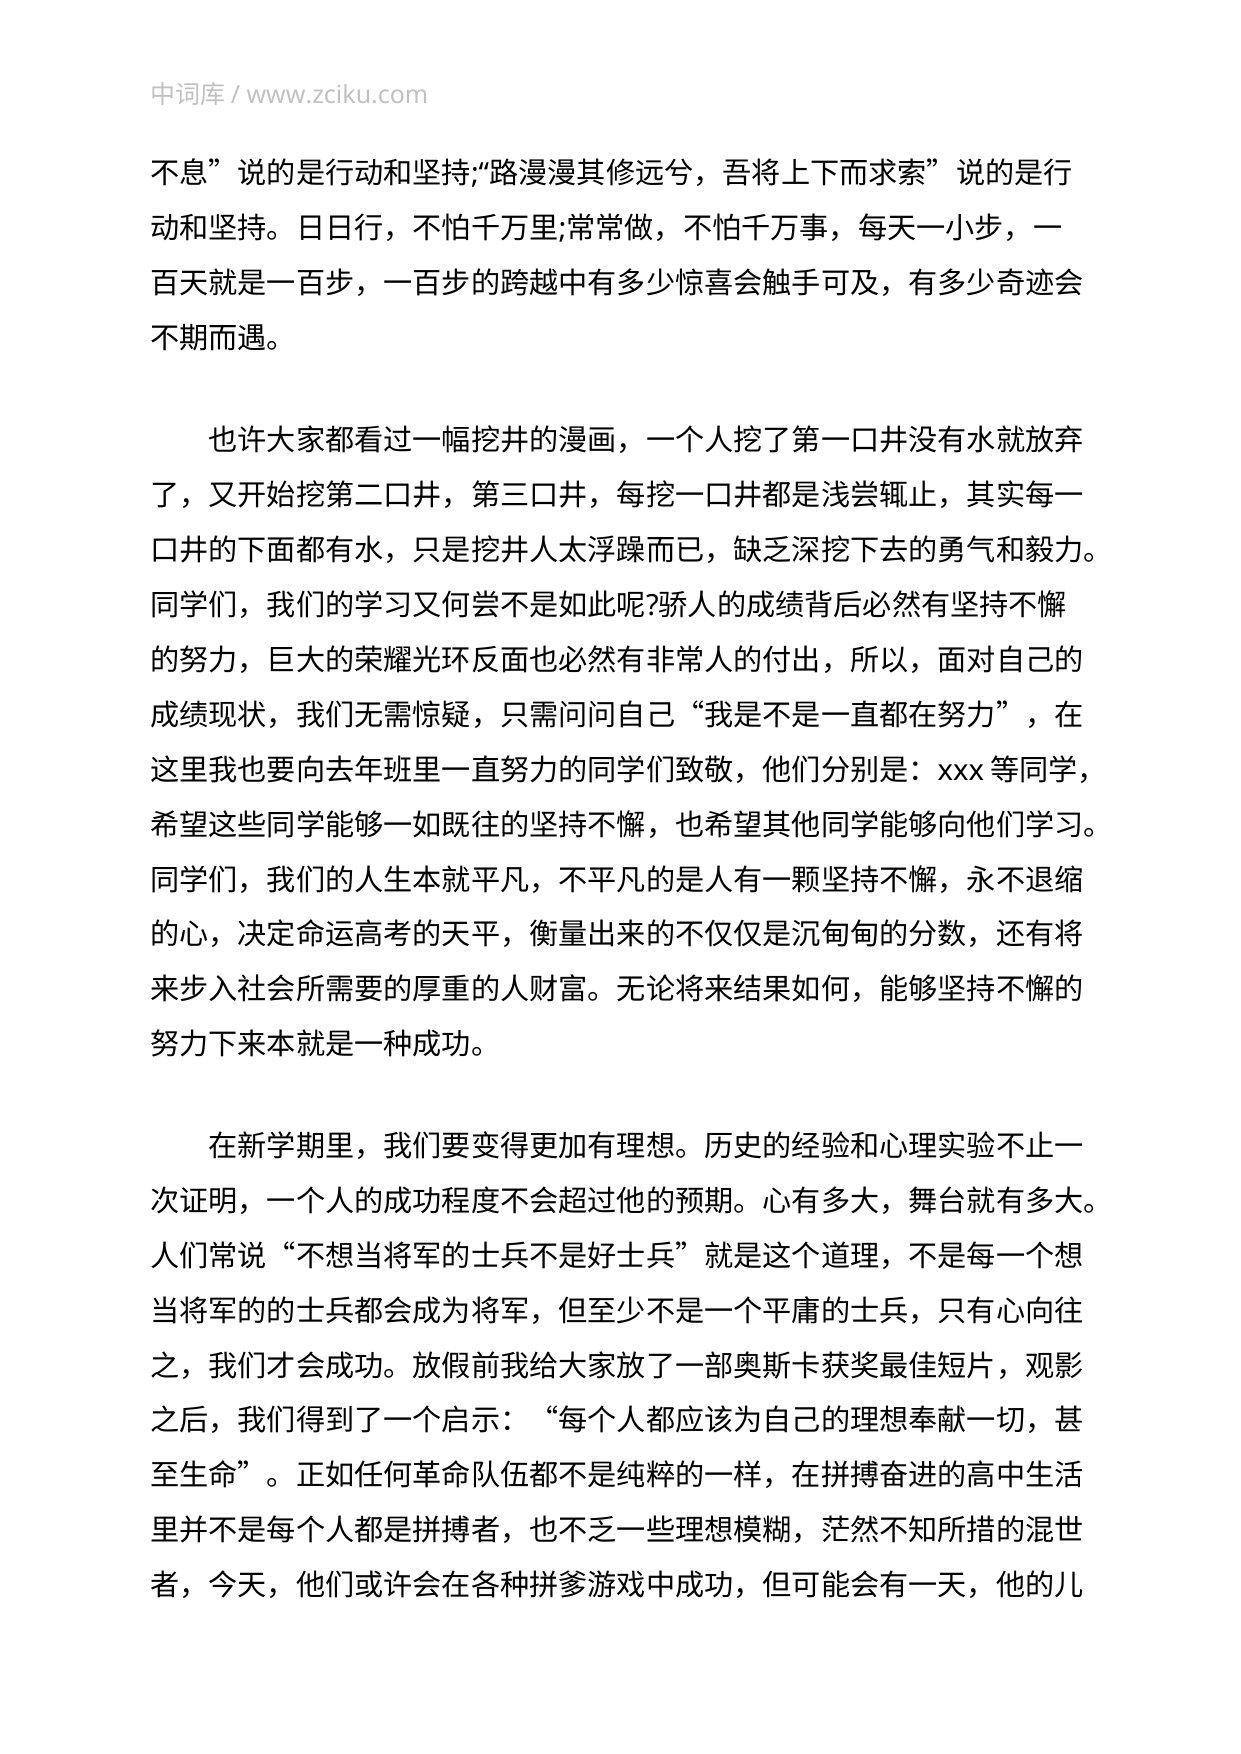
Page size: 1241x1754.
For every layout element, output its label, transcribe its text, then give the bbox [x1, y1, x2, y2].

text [150, 150, 1090, 357]
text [150, 1122, 1090, 1604]
text 也许大家都看过一幅挖井的漫画，一个人挖了第一口井没有水就放弃了，又开始挖第二口井，第三口井，每挖一口井都是浅尝辄止，其实每一口井的下面都有水，只是挖井人太浮躁而已，缺乏深挖下去的勇气和毅力。同学们，我们的学习又何尝不是如此呢?骄人的成绩背后必然有坚持不懈的努力，巨大的荣耀光环反面也必然有非常人的付出，所以，面对自己的成绩现状，我们无需惊疑，只需问问自己“我是不是一直都在努力”，在这里我也要向去年班里一直努力的同学们致敬，他们分别是：xxx等同学，希望这些同学能够一如既往的坚持不懈，也希望其他同学能够向他们学习。同学们，我们的人生本就平凡，不平凡的是人有一颗坚持不懈，永不退缩的心，决定命运高考的天平，衡量出来的不仅仅是沉甸甸的分数，还有将来步入社会所需要的厚重的人财富。无论将来结果如何，能够坚持不懈的努力下来本就是一种成功。 [150, 417, 1090, 1063]
